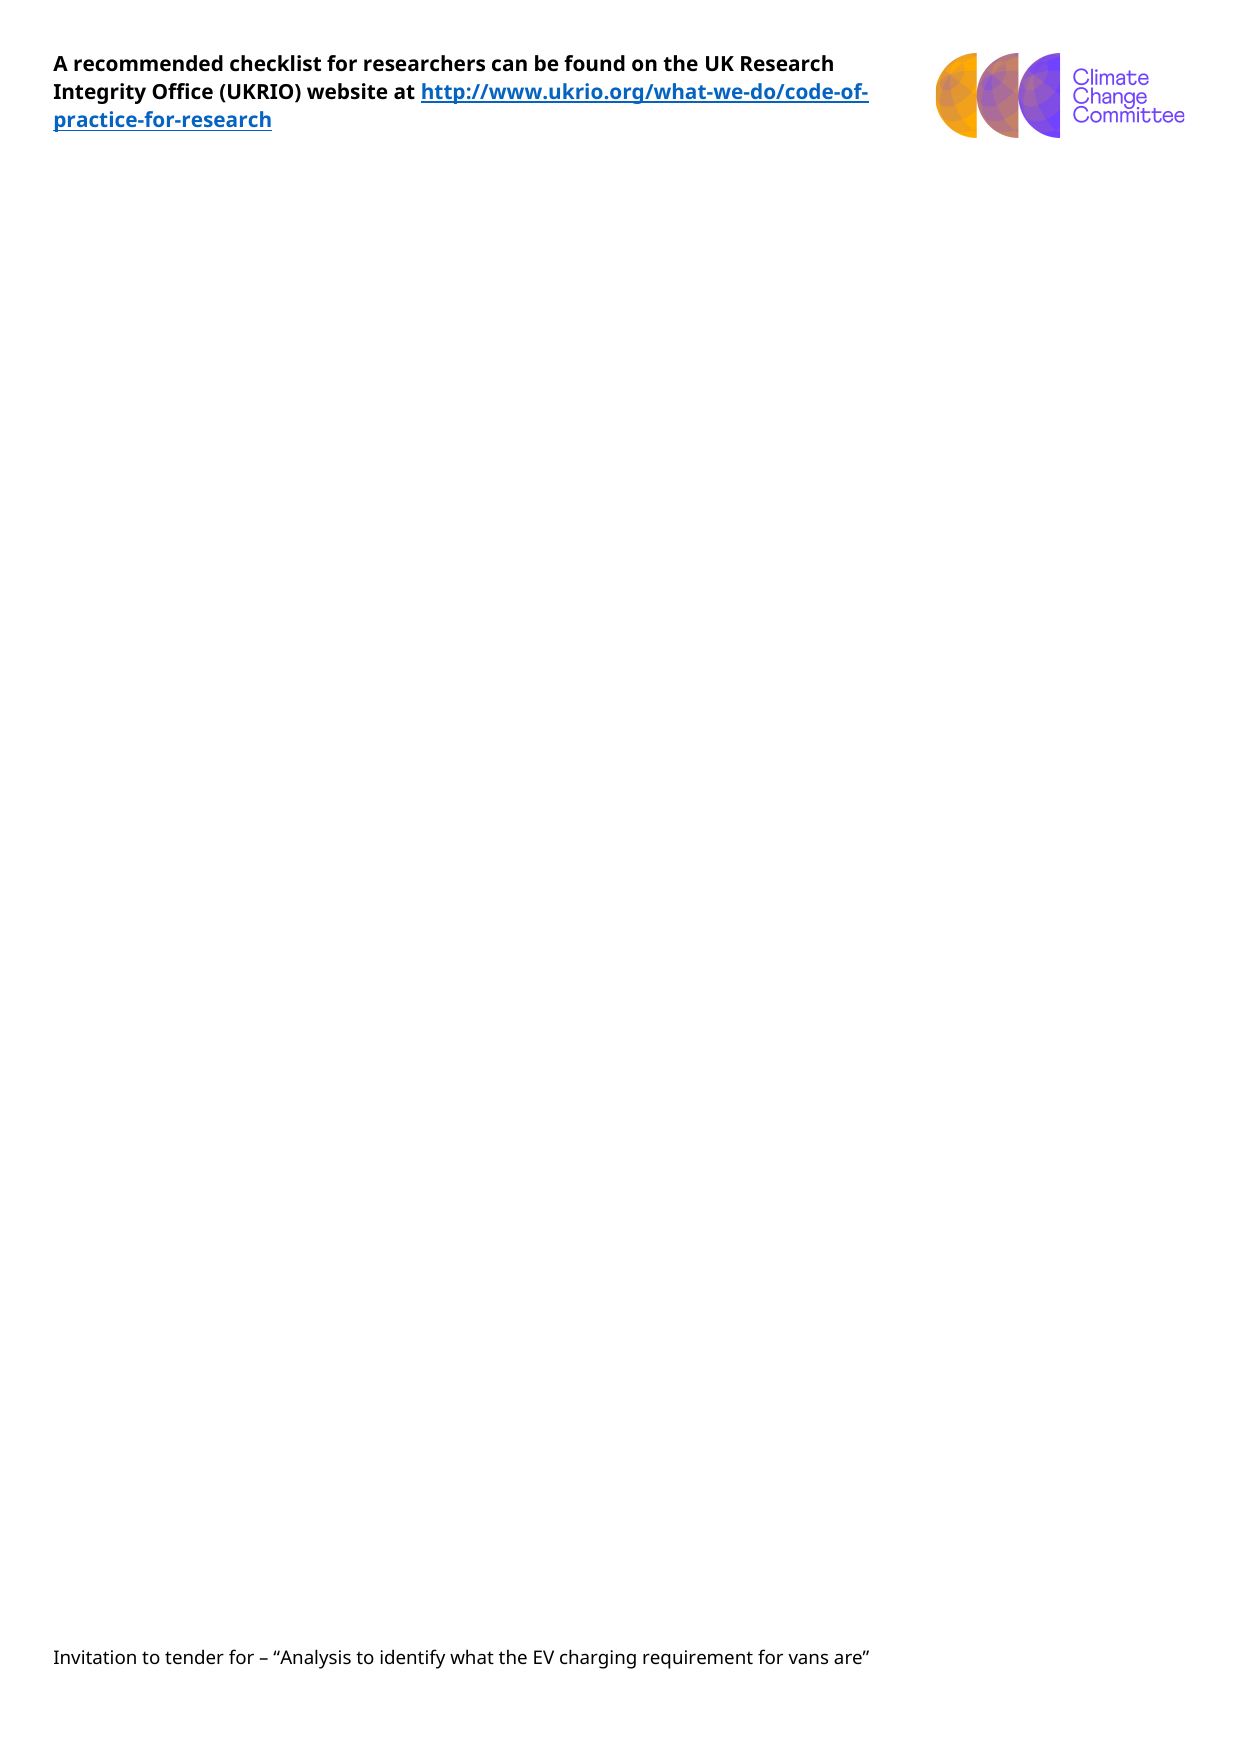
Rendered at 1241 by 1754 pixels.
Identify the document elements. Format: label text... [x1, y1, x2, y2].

text A recommended checklist for researchers can be found on the UK Research Integrity Office (UKRIO) website at http://www.ukrio.org/what-we-do/code-of-practice-for-research [53, 49, 872, 134]
picture [935, 53, 1185, 138]
